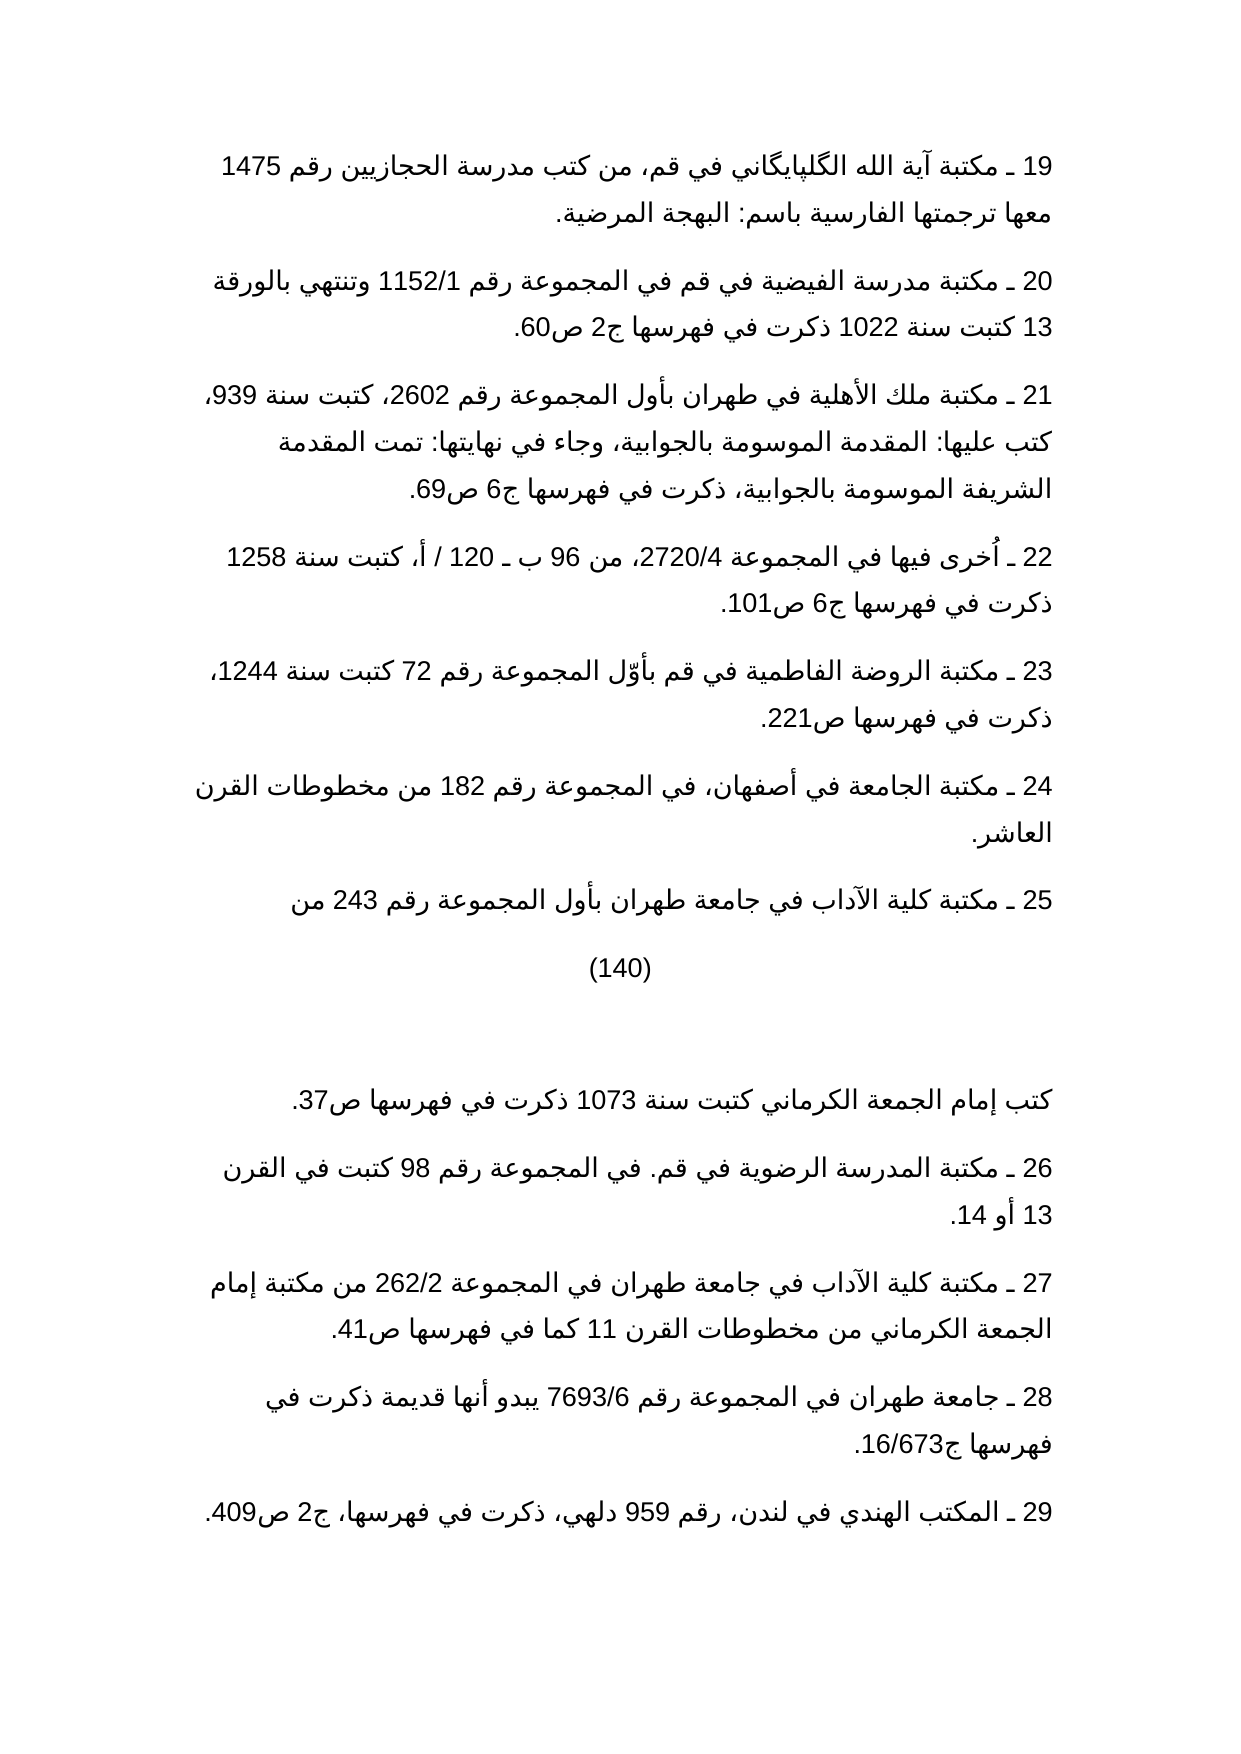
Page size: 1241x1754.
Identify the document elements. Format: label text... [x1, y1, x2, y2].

text 19 ـ مكتبة آية الله الگلپايگاني في قم، من كتب مدرسة الحجازيين رقم 1475 معها ترجمتها الفارسية باسم: البهجة المرضية. [187, 150, 1053, 228]
text 28 ـ جامعة طهران في المجموعة رقم 7693/6 يبدو أنها قديمة ذكرت في فهرسها ج16/673. [187, 1381, 1053, 1459]
text 20 ـ مكتبة مدرسة الفيضية في قم في المجموعة رقم 1152/1 وتنتهي بالورقة 13 كتبت سنة 1022 ذكرت في فهرسها ج2 ص60. [187, 264, 1053, 343]
text 25 ـ مكتبة كلية الآداب في جامعة طهران بأول المجموعة رقم 243 من [187, 884, 1053, 916]
text 26 ـ مكتبة المدرسة الرضوية في قم. في المجموعة رقم 98 كتبت في القرن 13 أو 14. [187, 1152, 1053, 1230]
text 24 ـ مكتبة الجامعة في أصفهان، في المجموعة رقم 182 من مخطوطات القرن العاشر. [187, 770, 1053, 848]
text 22 ـ اُخرى فيها في المجموعة 2720/4، من 96 ب ـ 120 / أ، كتبت سنة 1258 ذكرت في فهرسها ج6 ص101. [187, 541, 1053, 619]
text 27 ـ مكتبة كلية الآداب في جامعة طهران في المجموعة 262/2 من مكتبة إمام الجمعة الكرماني من مخطوطات القرن 11 كما في فهرسها ص41. [187, 1267, 1053, 1345]
text (140) [187, 952, 1053, 983]
text 21 ـ مكتبة ملك الأهلية في طهران بأول المجموعة رقم 2602، كتبت سنة 939، كتب عليها: المقدمة الموسومة بالجوابية، وجاء في نهايتها: تمت المقدمة الشريفة الموسومة بالجوابية، ذكرت في فهرسها ج6 ص69. [187, 379, 1053, 504]
text 23 ـ مكتبة الروضة الفاطمية في قم بأوّل المجموعة رقم 72 كتبت سنة 1244، ذكرت في فهرسها ص221. [187, 655, 1053, 733]
text 29 ـ المكتب الهندي في لندن، رقم 959 دلهي، ذكرت في فهرسها، ج2 ص409. [187, 1496, 1053, 1527]
text كتب إمام الجمعة الكرماني كتبت سنة 1073 ذكرت في فهرسها ص37. [187, 1084, 1053, 1116]
